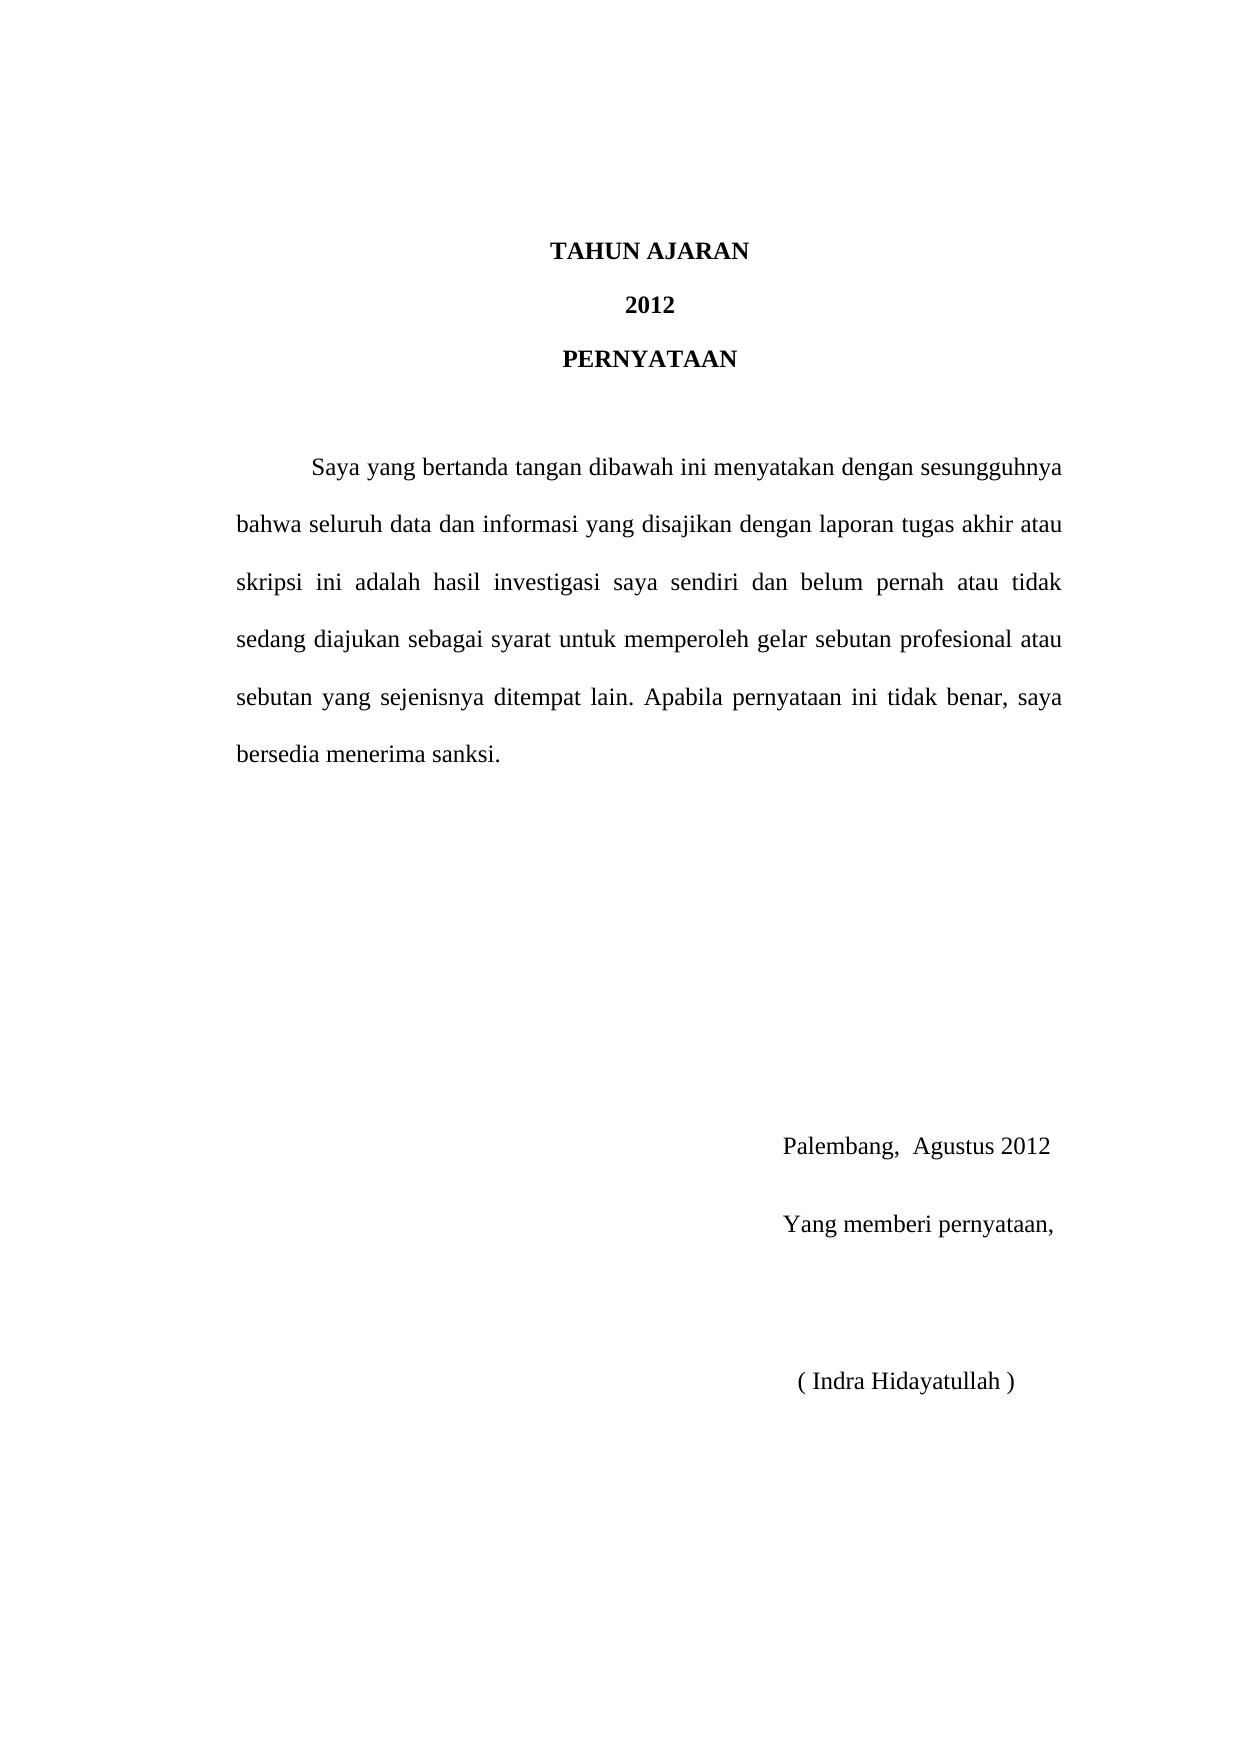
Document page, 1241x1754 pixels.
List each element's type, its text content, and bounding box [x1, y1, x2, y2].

text Saya yang bertanda tangan dibawah ini menyatakan dengan sesungguhnya bahwa seluruh data dan informasi yang disajikan dengan laporan tugas akhir atau skripsi ini adalah hasil investigasi saya sendiri dan belum pernah atau tidak sedang diajukan sebagai syarat untuk memperoleh gelar sebutan profesional atau sebutan yang sejenisnya ditempat lain. Apabila pernyataan ini tidak benar, saya bersedia menerima sanksi. [236, 452, 1063, 768]
text PERNYATAAN [236, 344, 1063, 373]
text Palembang, Agustus 2012 [722, 1131, 1063, 1159]
text Yang memberi pernyataan, [761, 1209, 1063, 1238]
text 2012 [236, 290, 1063, 319]
text TAHUN AJARAN [236, 236, 1063, 265]
text ( Indra Hidayatullah ) [797, 1366, 1063, 1394]
